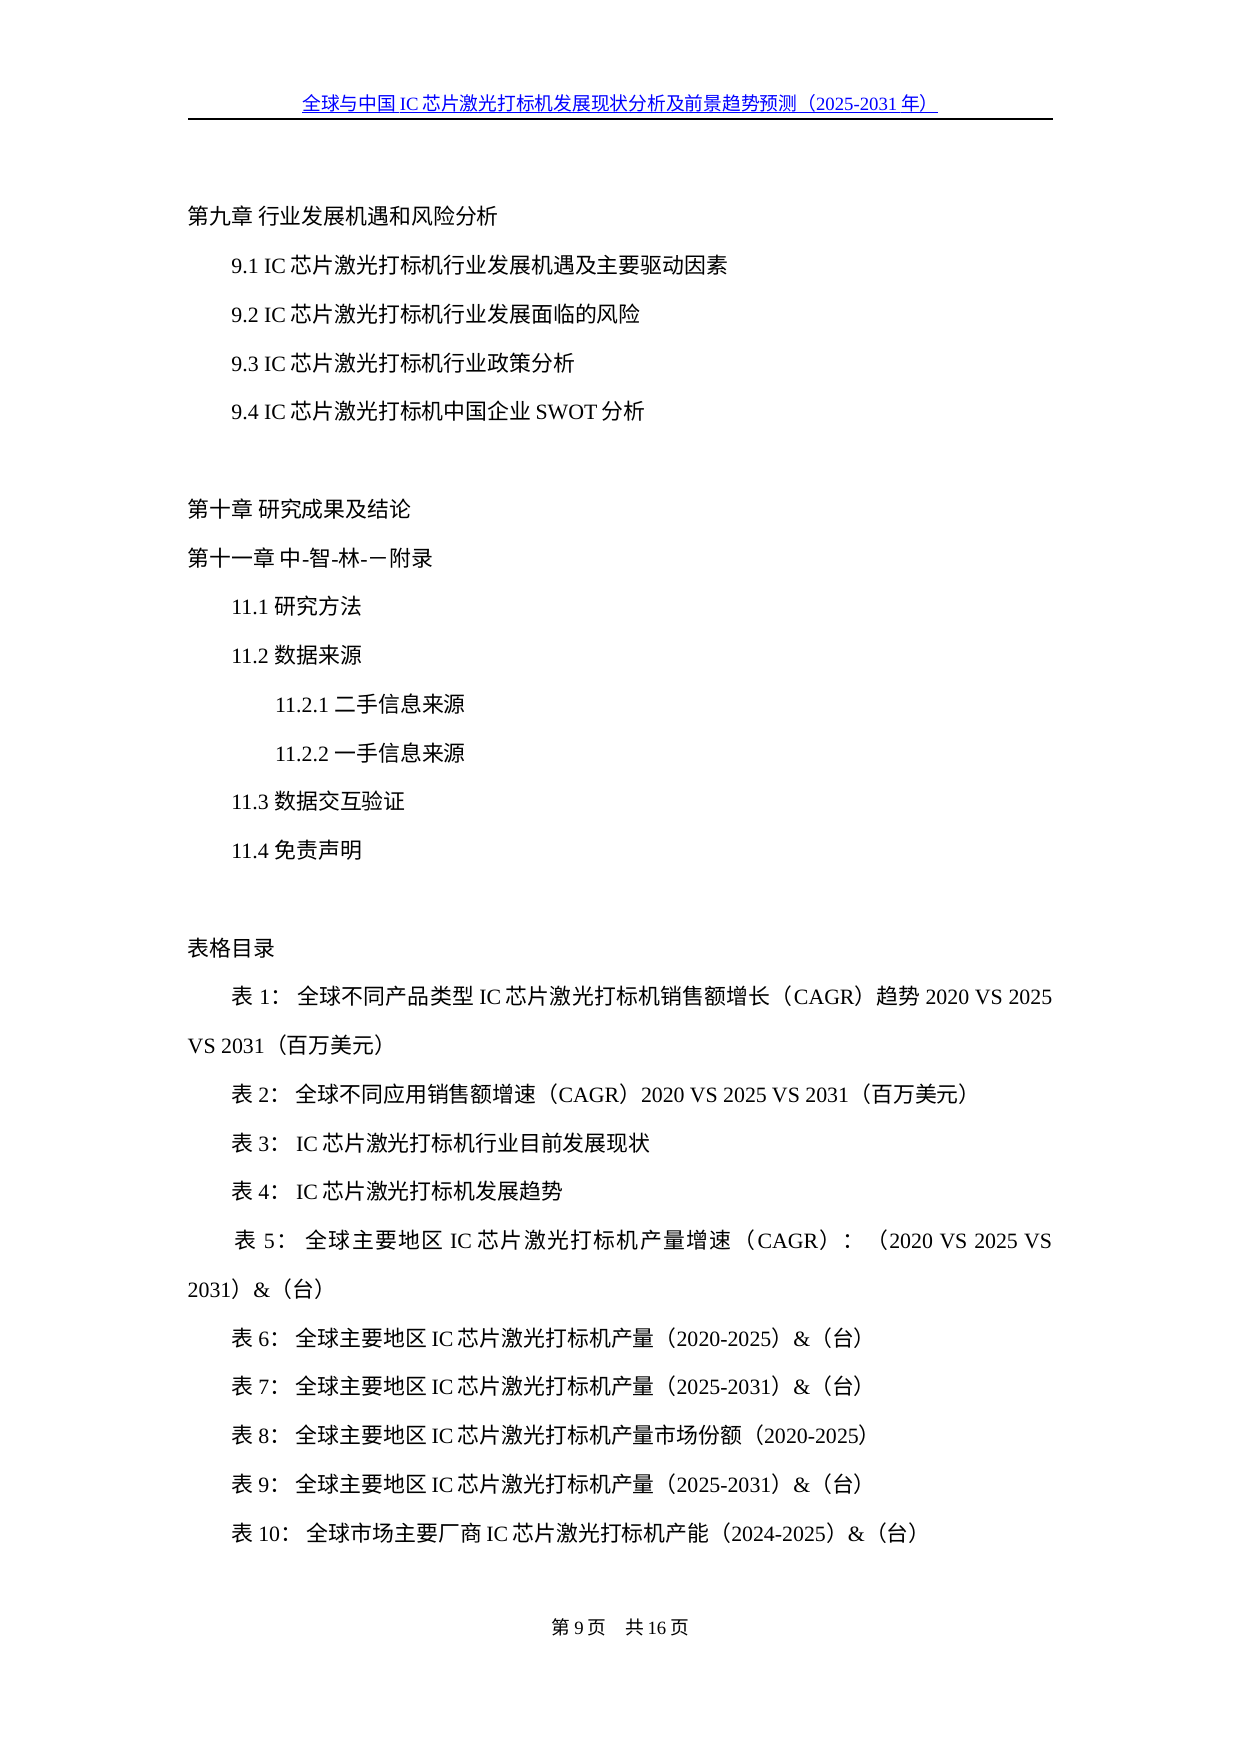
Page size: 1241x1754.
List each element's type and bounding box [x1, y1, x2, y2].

text [187, 150, 1053, 1548]
